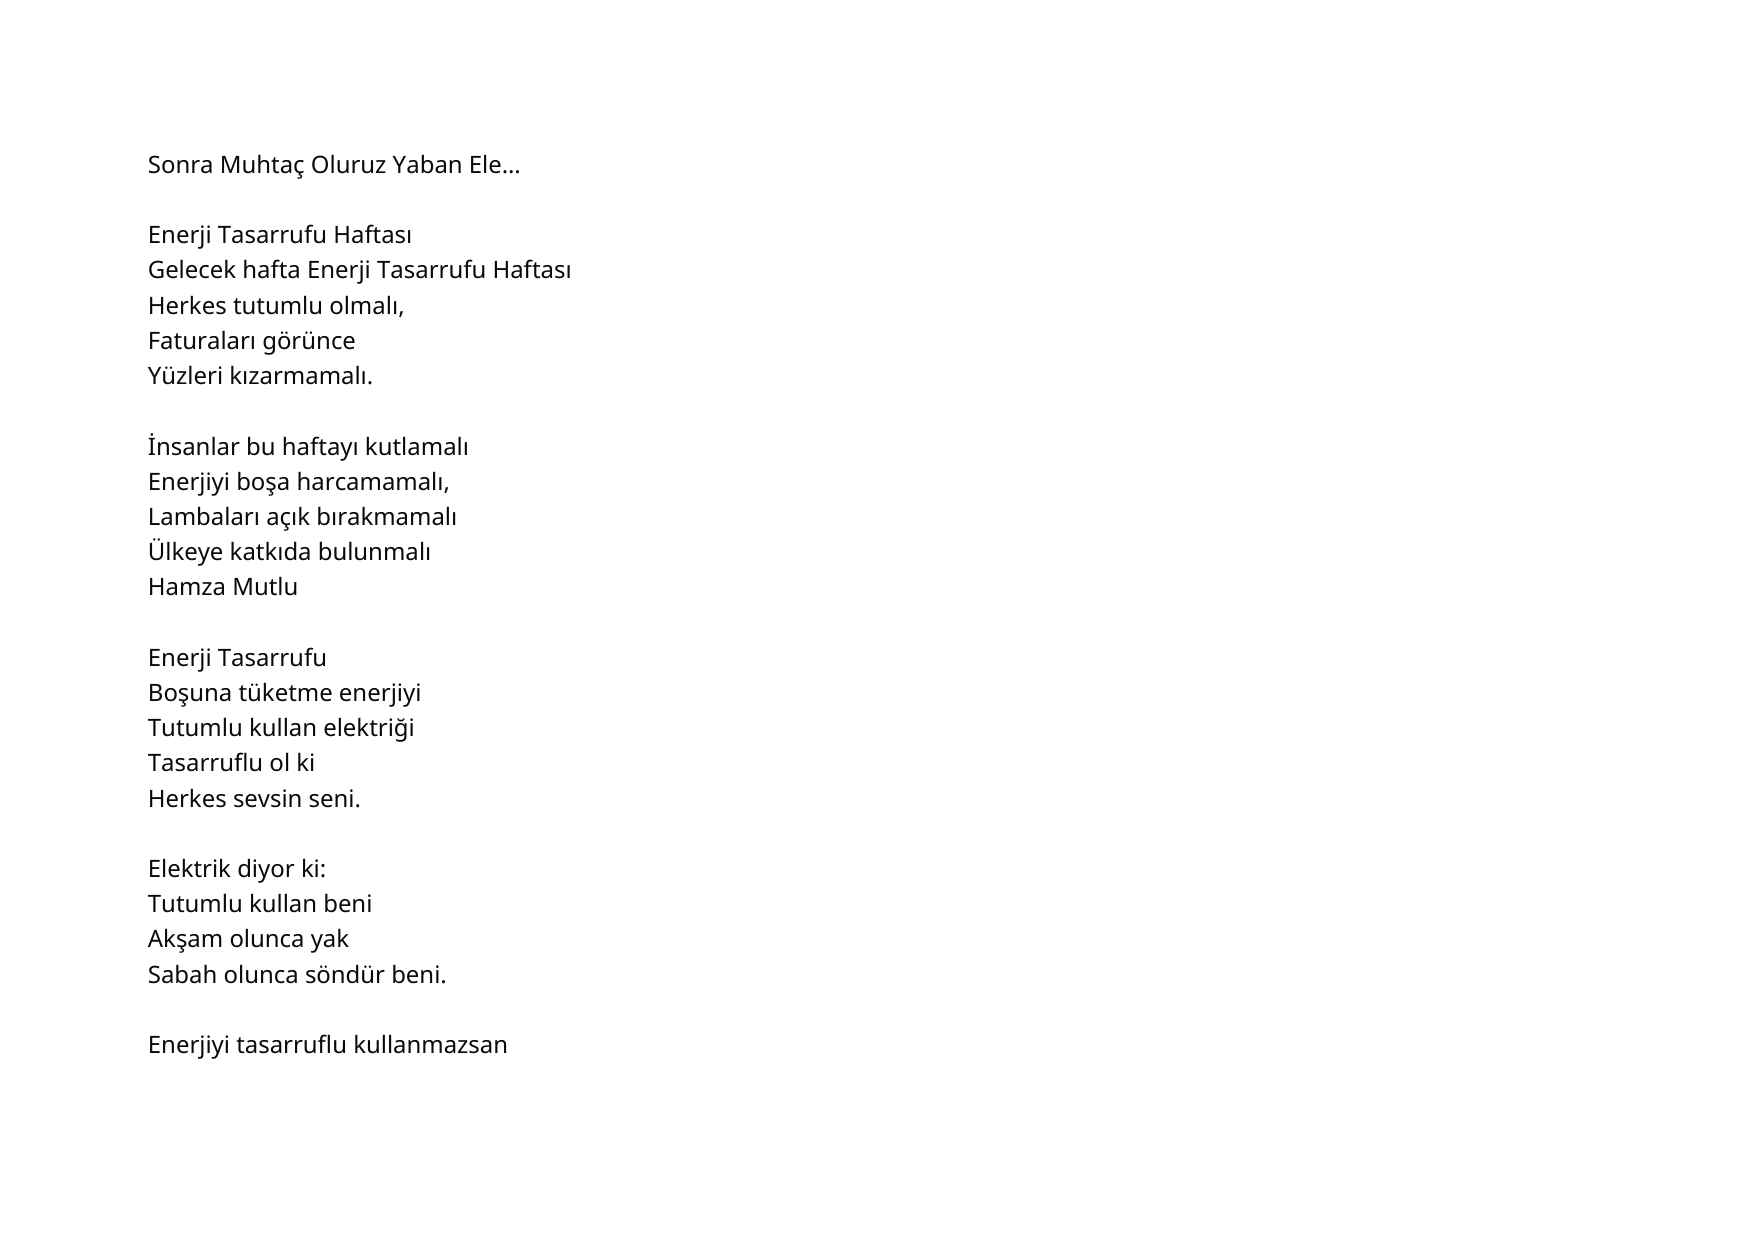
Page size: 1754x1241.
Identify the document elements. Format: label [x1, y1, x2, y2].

text [148, 148, 1606, 1060]
